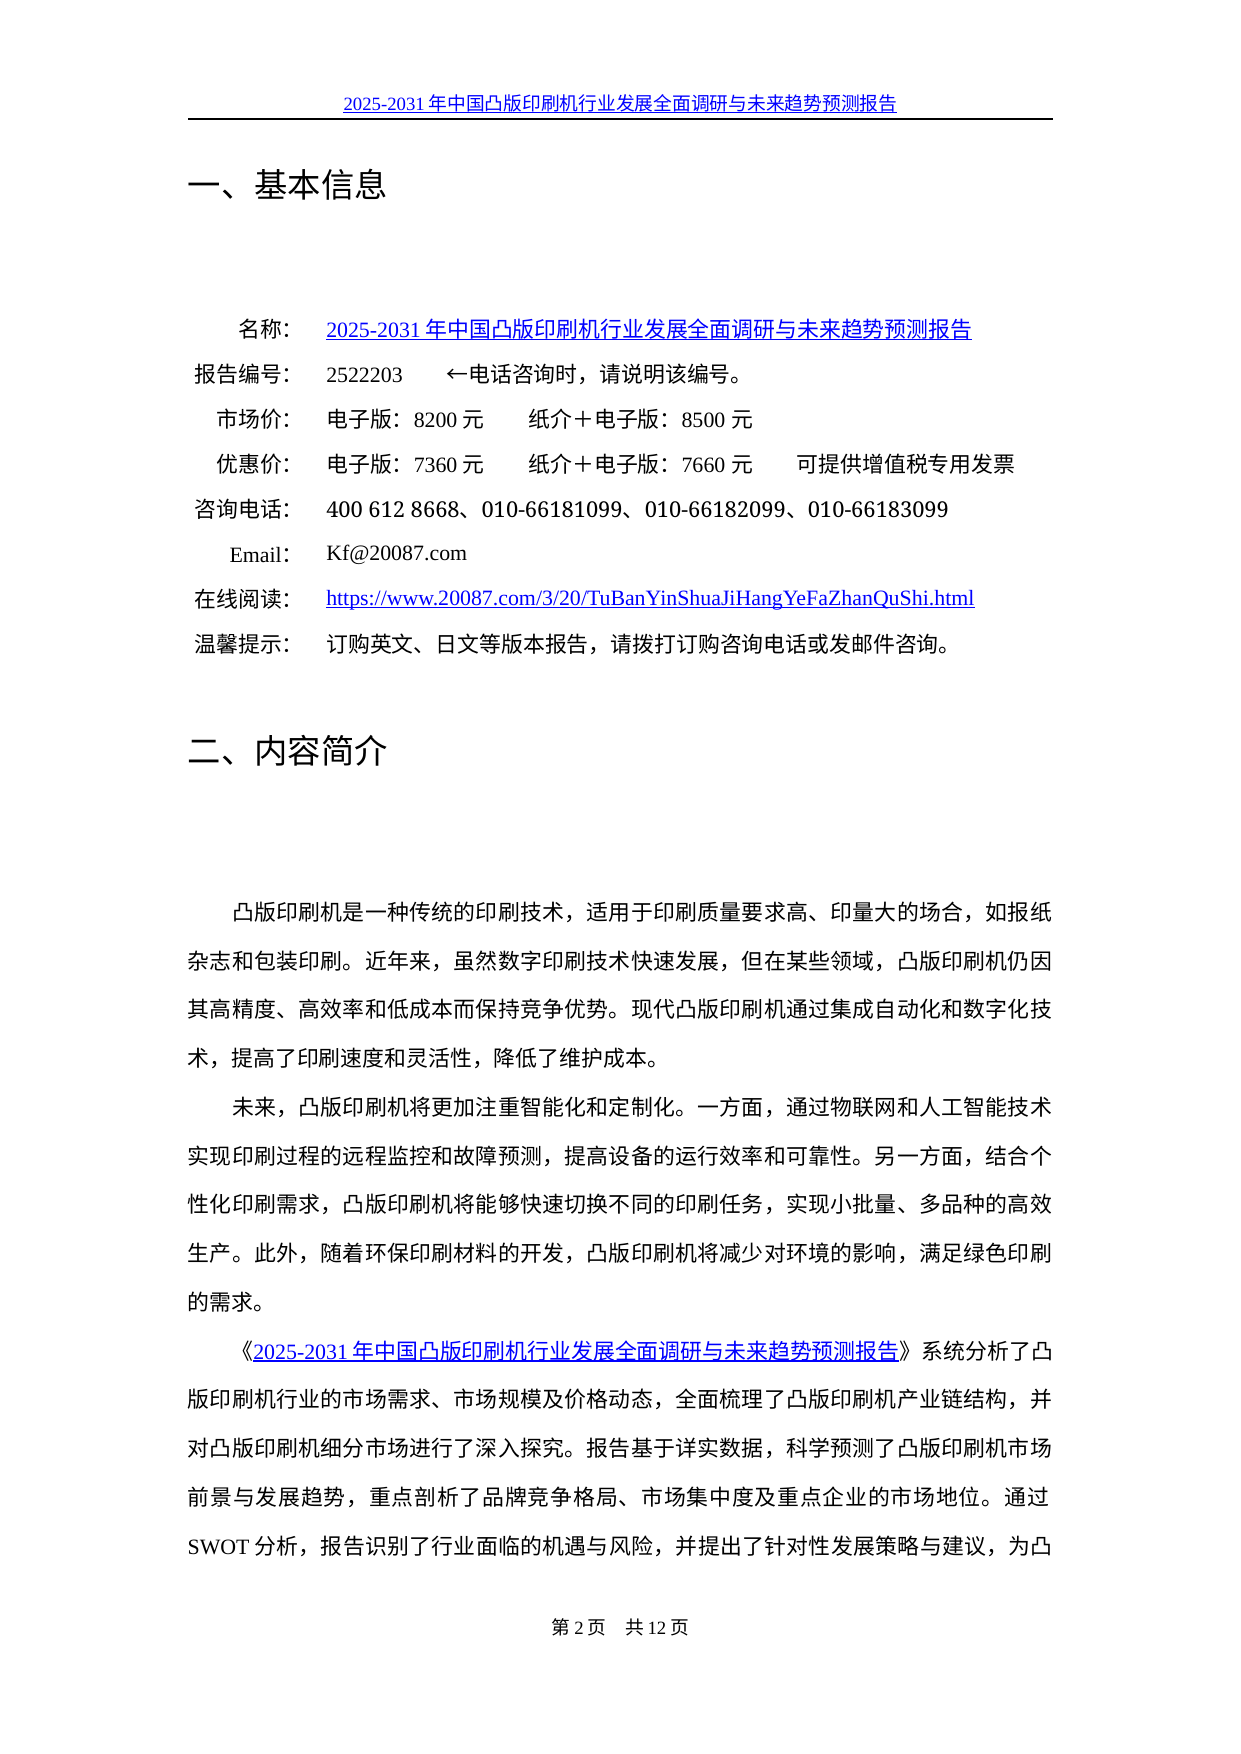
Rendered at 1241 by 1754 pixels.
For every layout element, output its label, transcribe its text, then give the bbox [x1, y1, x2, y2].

table_cell 市场价： [167, 402, 315, 447]
table_cell 咨询电话： [167, 492, 315, 537]
table_cell 优惠价： [167, 447, 315, 492]
table_cell 温馨提示： [167, 627, 315, 672]
table_header 名称： [167, 312, 315, 357]
table_header 2025-2031年中国凸版印刷机行业发展全面调研与未来趋势预测报告 [315, 312, 1073, 357]
table_cell 报告编号： [167, 357, 315, 402]
table_cell Email： [167, 537, 315, 582]
table_cell 2522203 ←电话咨询时，请说明该编号。 [315, 357, 1073, 402]
table_cell 400 612 8668、010-66181099、010-66182099、010-66183099 [315, 492, 1073, 537]
table_cell 电子版：8200 元 纸介＋电子版：8500 元 [315, 402, 1073, 447]
table_cell 订购英文、日文等版本报告，请拨打订购咨询电话或发邮件咨询。 [315, 627, 1073, 672]
title 一、基本信息 [187, 150, 1053, 215]
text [187, 894, 1053, 1561]
table_cell 在线阅读： [167, 582, 315, 627]
table_cell 电子版：7360 元 纸介＋电子版：7660 元 可提供增值税专用发票 [315, 447, 1073, 492]
title 二、内容简介 [187, 717, 1053, 782]
table_cell Kf@20087.com [315, 537, 1073, 582]
table_cell [315, 582, 1073, 627]
